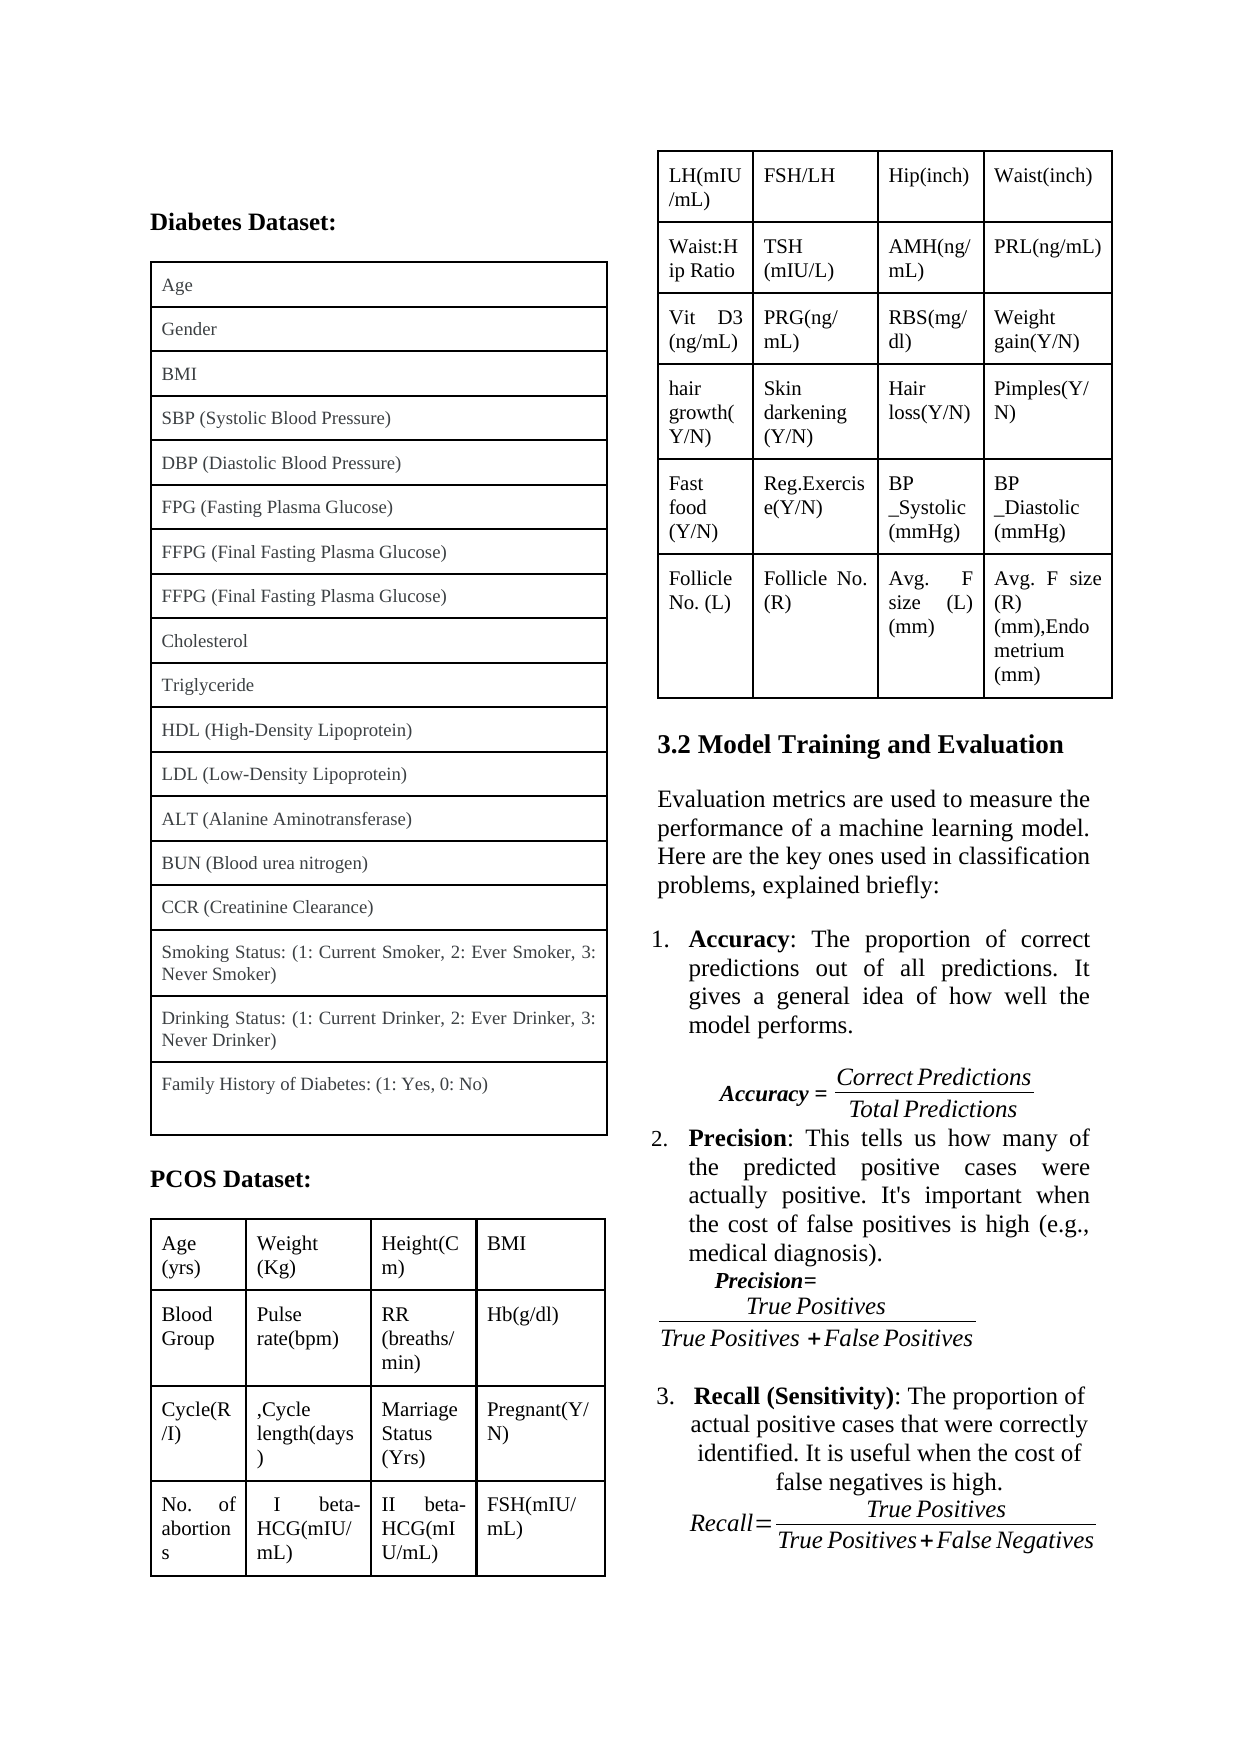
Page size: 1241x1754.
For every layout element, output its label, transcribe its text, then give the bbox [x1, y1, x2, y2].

text 3.2 Model Training and Evaluation [657, 728, 1090, 759]
text Diabetes Dataset: [150, 207, 583, 236]
table_cell Follicle No. (L) [659, 555, 752, 697]
table_cell BUN (Blood urea nitrogen) [152, 842, 606, 884]
table_cell Waist(inch) [985, 152, 1111, 221]
table_cell Gender [152, 308, 606, 350]
table_header Age (yrs) [152, 1220, 245, 1289]
list Accuracy: The proportion of correct predictions out of all predictions. It gives a general idea of how well the model performs. [651, 924, 1090, 1039]
table_cell LH(mIU/mL) [659, 152, 752, 221]
table_cell BP _Diastolic (mmHg) [985, 460, 1111, 553]
table_header Height(Cm) [372, 1220, 475, 1289]
table_cell Hip(inch) [879, 152, 983, 221]
table_cell hair growth(Y/N) [659, 365, 752, 458]
table_cell Pulse rate(bpm) [247, 1291, 370, 1384]
table_cell Blood Group [152, 1291, 245, 1384]
table_cell FFPG (Final Fasting Plasma Glucose) [152, 575, 606, 617]
table_cell Hair loss(Y/N) [879, 365, 983, 458]
table_cell Cholesterol [152, 619, 606, 662]
table_cell Avg. F size (R) (mm),Endometrium (mm) [985, 555, 1111, 697]
text Evaluation metrics are used to measure the performance of a machine learning model. Here are the key ones used in classification problems, explained briefly: [657, 784, 1090, 899]
table_cell LDL (Low-Density Lipoprotein) [152, 753, 606, 795]
table_cell Marriage Status (Yrs) [372, 1387, 475, 1479]
table_cell Drinking Status: (1: Current Drinker, 2: Ever Drinker, 3: Never Drinker) [152, 997, 606, 1061]
list Precision: This tells us how many of the predicted positive cases were actually positive. It's important when the cost of false positives is high (e.g., medical diagnosis). [651, 1123, 1090, 1267]
table_header Weight (Kg) [247, 1220, 370, 1289]
table_cell Follicle No. (R) [754, 555, 877, 697]
table_cell Fast food (Y/N) [659, 460, 752, 553]
table_cell II beta-HCG(mIU/mL) [372, 1482, 475, 1575]
table_cell PRL(ng/mL) [985, 223, 1111, 292]
table_cell Family History of Diabetes: (1: Yes, 0: No) [152, 1063, 606, 1134]
table_cell RR (breaths/min) [372, 1291, 475, 1384]
table_cell PRG(ng/mL) [754, 294, 877, 363]
list Accuracy = [651, 1064, 1090, 1123]
table_cell I beta-HCG(mIU/mL) [247, 1482, 370, 1575]
table_cell Vit D3 (ng/mL) [659, 294, 752, 363]
table_cell Triglyceride [152, 664, 606, 706]
table_cell Avg. F size (L) (mm) [879, 555, 983, 697]
table_cell FFPG (Final Fasting Plasma Glucose) [152, 530, 606, 573]
table_cell Hb(g/dl) [478, 1291, 604, 1384]
table_cell Smoking Status: (1: Current Smoker, 2: Ever Smoker, 3: Never Smoker) [152, 931, 606, 994]
table_cell BP _Systolic (mmHg) [879, 460, 983, 553]
table_cell FSH/LH [754, 152, 877, 221]
table_cell DBP (Diastolic Blood Pressure) [152, 441, 606, 484]
list Precision= [657, 1267, 1090, 1352]
table_cell Skin darkening (Y/N) [754, 365, 877, 458]
table_cell AMH(ng/mL) [879, 223, 983, 292]
table_cell ,Cycle length(days) [247, 1387, 370, 1479]
table_cell Reg.Exercise(Y/N) [754, 460, 877, 553]
table_header BMI [478, 1220, 604, 1289]
table_cell No. of abortions [152, 1482, 245, 1575]
table_cell Weight gain(Y/N) [985, 294, 1111, 363]
table_cell Cycle(R/I) [152, 1387, 245, 1479]
list Recall (Sensitivity): The proportion of actual positive cases that were correctly identified. It is useful when the cost of false negatives is high. [651, 1381, 1090, 1555]
table_cell SBP (Systolic Blood Pressure) [152, 397, 606, 439]
table_cell TSH (mIU/L) [754, 223, 877, 292]
table_cell FSH(mIU/mL) [478, 1482, 604, 1575]
table_cell HDL (High-Density Lipoprotein) [152, 708, 606, 751]
table_header Age [152, 263, 606, 306]
table_cell Pregnant(Y/N) [478, 1387, 604, 1479]
table_cell Pimples(Y/N) [985, 365, 1111, 458]
table_cell RBS(mg/dl) [879, 294, 983, 363]
table_cell CCR (Creatinine Clearance) [152, 886, 606, 928]
table_cell ALT (Alanine Aminotransferase) [152, 797, 606, 839]
table_cell Waist:Hip Ratio [659, 223, 752, 292]
table_cell BMI [152, 352, 606, 395]
table_cell FPG (Fasting Plasma Glucose) [152, 486, 606, 528]
text PCOS Dataset: [150, 1136, 583, 1193]
